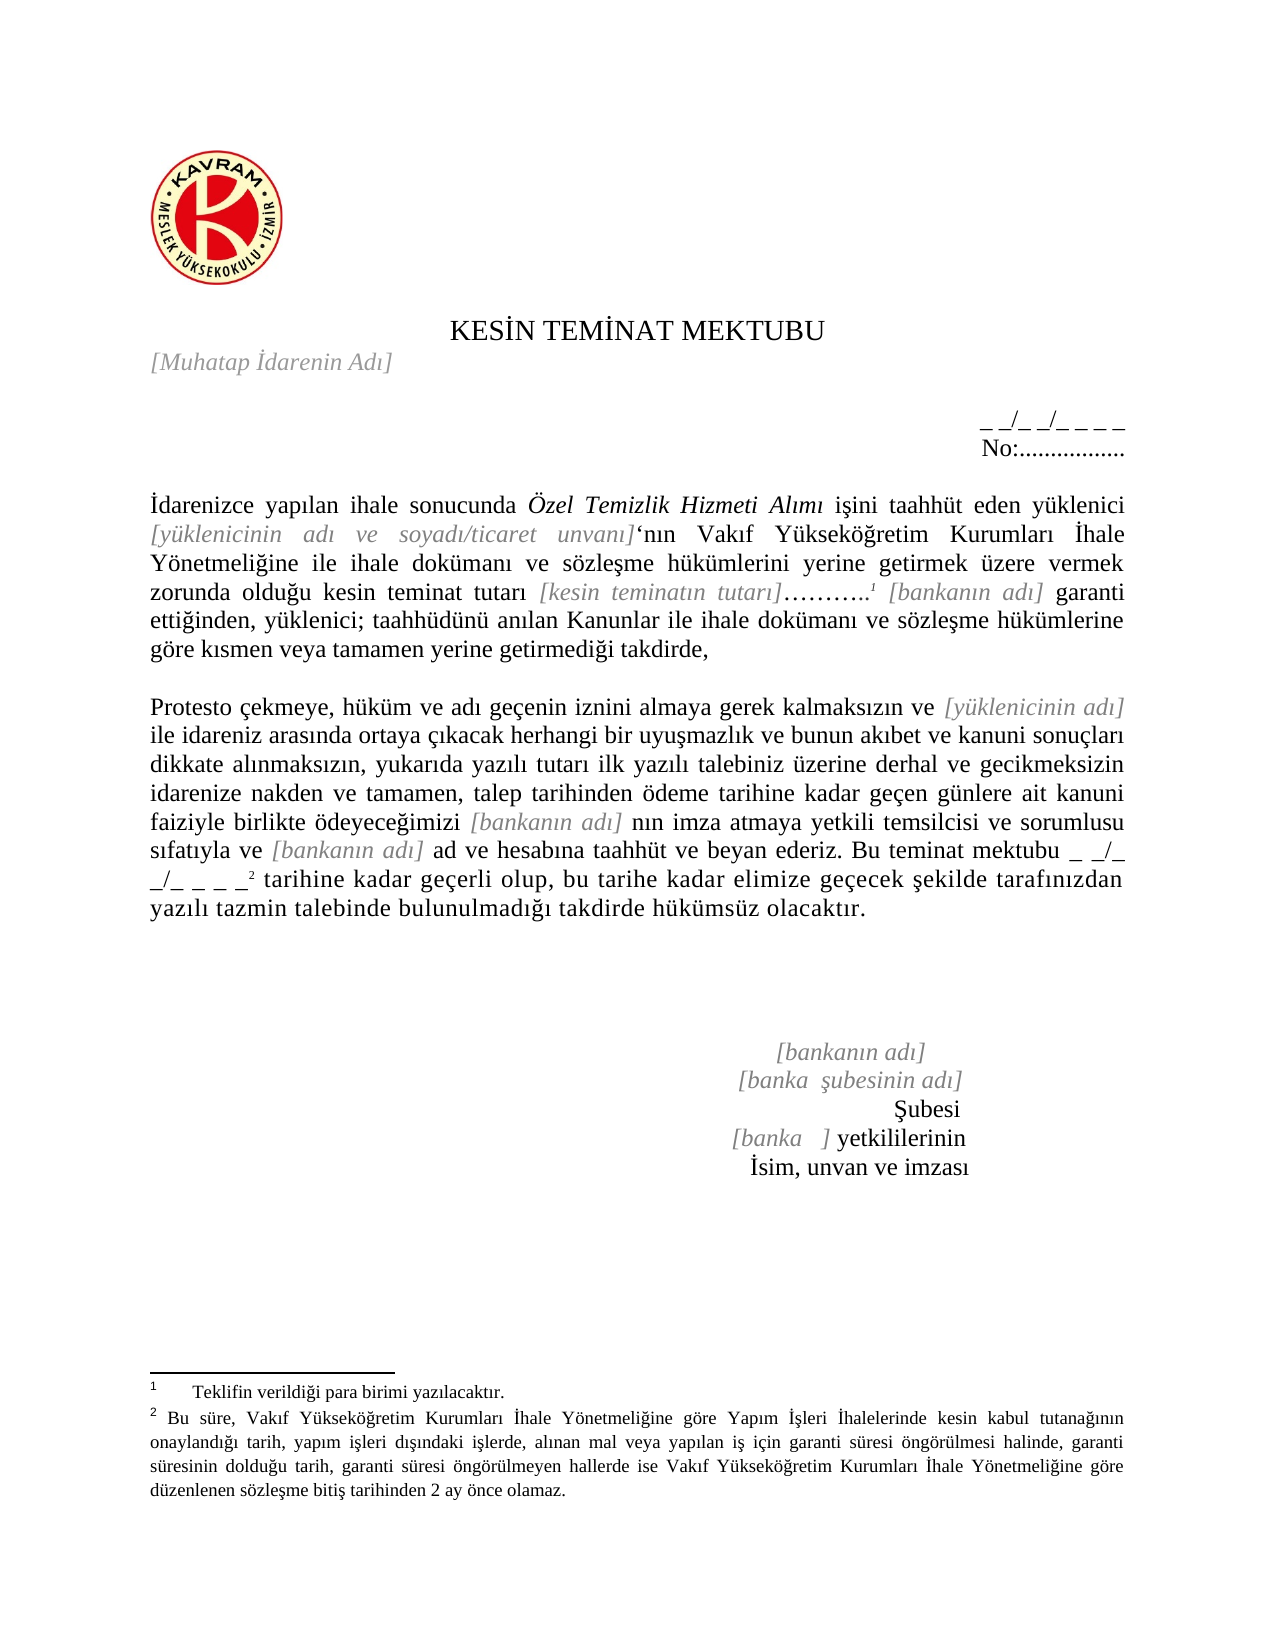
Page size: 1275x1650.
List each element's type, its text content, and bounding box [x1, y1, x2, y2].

text İdarenizce yapılan ihale sonucunda Özel Temizlik Hizmeti Alımı işini taahhüt eden yüklenici [yüklenicinin adı ve soyadı/ticaret unvanı]‘nın Vakıf Yükseköğretim Kurumları İhale Yönetmeliğine ile ihale dokümanı ve sözleşme hükümlerini yerine getirmek üzere vermek zorunda olduğu kesin teminat tutarı [kesin teminatın tutarı]……….. [bankanın adı] garanti ettiğinden, yüklenici; taahhüdünü anılan Kanunlar ile ihale dokümanı ve sözleşme hükümlerine göre kısmen veya tamamen yerine getirmediği takdirde, [150, 490, 1125, 663]
text [banka şubesinin adı] Şubesi [150, 1065, 1125, 1123]
subtitle KESİN TEMİNAT MEKTUBU [150, 313, 1125, 347]
text [banka ] yetkililerinin [150, 1123, 1125, 1152]
text Protesto çekmeye, hüküm ve adı geçenin iznini almaya gerek kalmaksızın ve [yüklenicinin adı] ile idareniz arasında ortaya çıkacak herhangi bir uyuşmazlık ve bunun akıbet ve kanuni sonuçları dikkate alınmaksızın, yukarıda yazılı tutarı ilk yazılı talebiniz üzerine derhal ve gecikmeksizin idarenize nakden ve tamamen, talep tarihinden ödeme tarihine kadar geçen günlere ait kanuni faiziyle birlikte ödeyeceğimizi [bankanın adı] nın imza atmaya yetkili temsilcisi ve sorumlusu sıfatıyla ve [bankanın adı] ad ve hesabına taahhüt ve beyan ederiz. Bu teminat mektubu _ _/_ _/_ _ _ _ tarihine kadar geçerli olup, bu tarihe kadar elimize geçecek şekilde tarafınızdan yazılı tazmin talebinde bulunulmadığı takdirde hükümsüz olacaktır. [150, 692, 1125, 922]
text [Muhatap İdarenin Adı] [150, 347, 1125, 375]
text [bankanın adı] [682, 1037, 1125, 1065]
picture [150, 150, 283, 285]
text _ _/_ _/_ _ _ _ [150, 404, 1125, 433]
text No:................. [150, 433, 1125, 462]
text İsim, unvan ve imzası [150, 1152, 1125, 1180]
